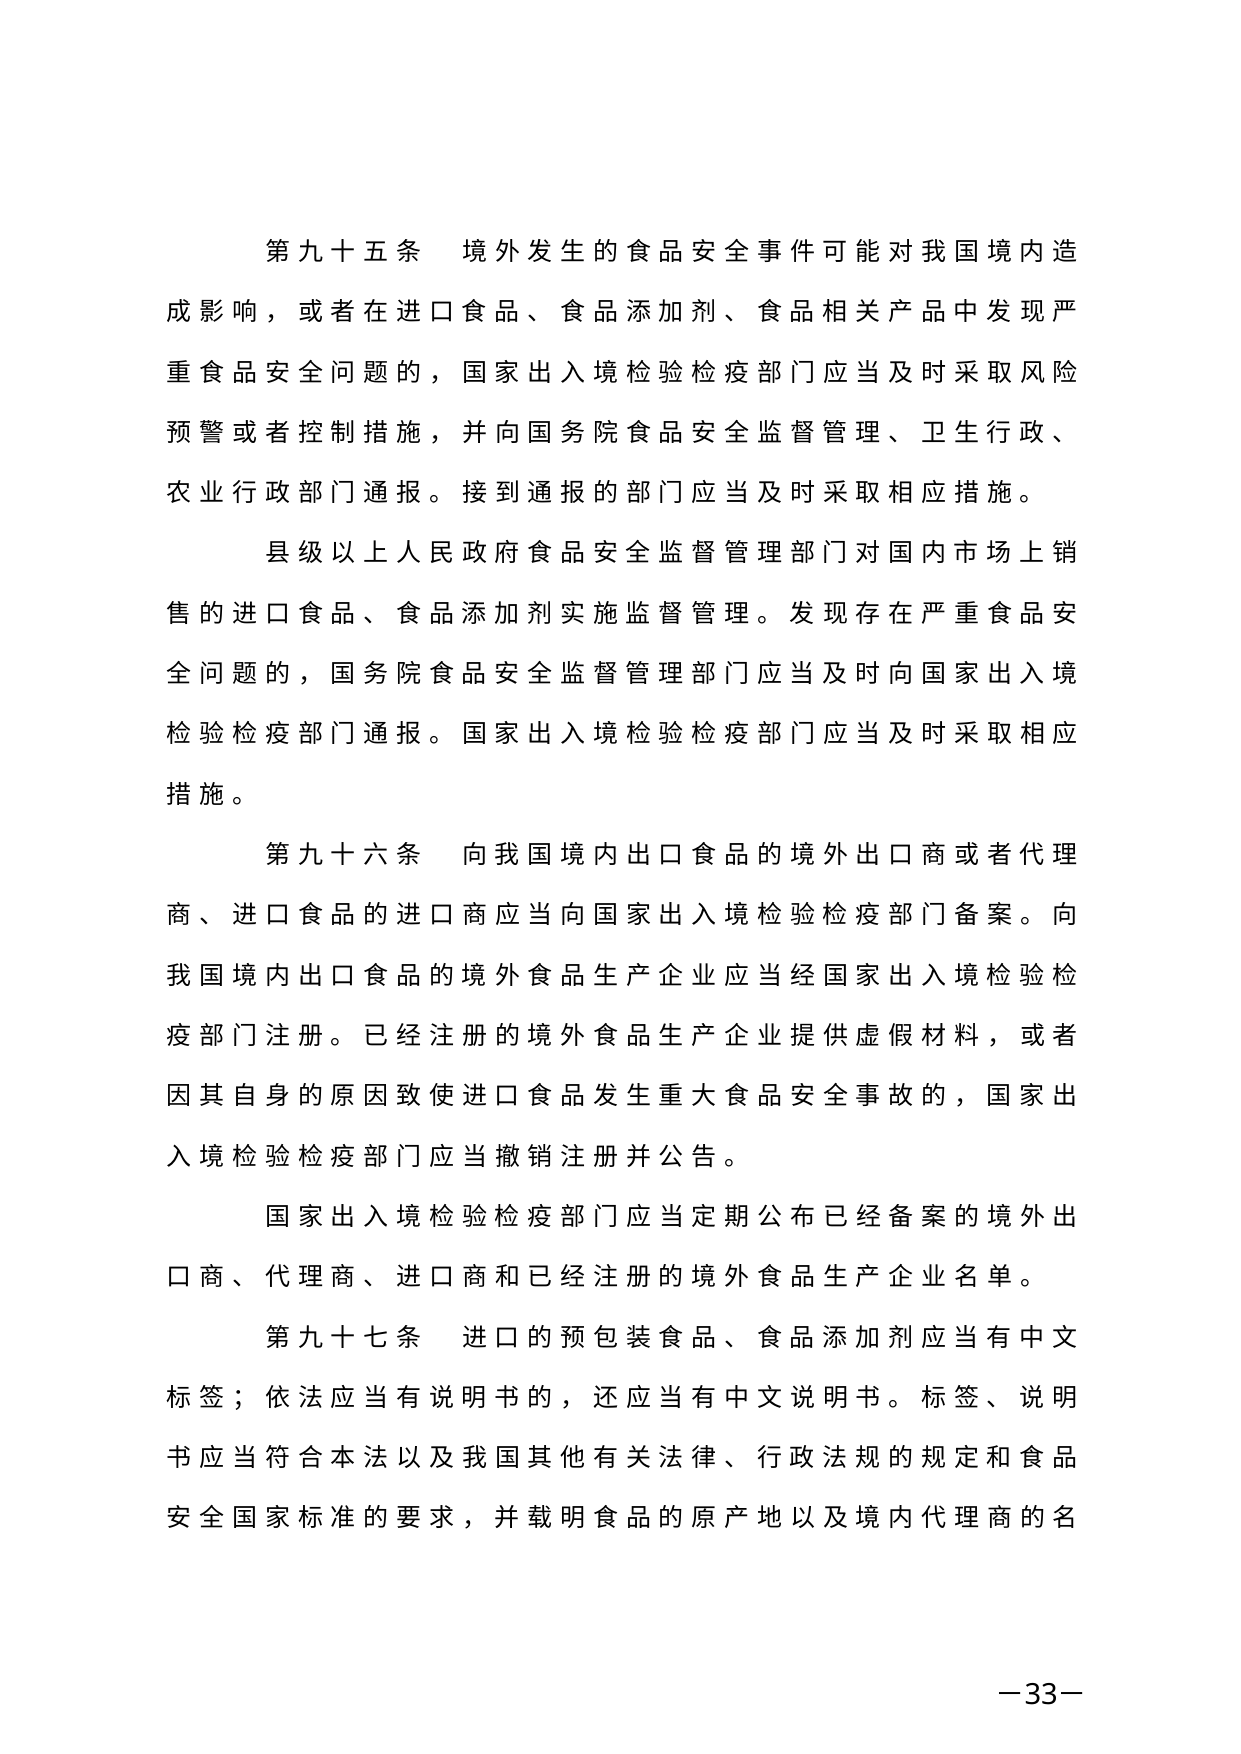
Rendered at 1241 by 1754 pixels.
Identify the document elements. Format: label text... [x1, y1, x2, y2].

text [167, 1305, 1085, 1546]
text 县级以上人民政府食品安全监督管理部门对国内市场上销售的进口食品、食品添加剂实施监督管理。发现存在严重食品安全问题的，国务院食品安全监督管理部门应当及时向国家出入境检验检疫部门通报。国家出入境检验检疫部门应当及时采取相应措施。 [167, 521, 1085, 822]
text 第九十五条 境外发生的食品安全事件可能对我国境内造成影响，或者在进口食品、食品添加剂、食品相关产品中发现严重食品安全问题的，国家出入境检验检疫部门应当及时采取风险预警或者控制措施，并向国务院食品安全监督管理、卫生行政、农业行政部门通报。接到通报的部门应当及时采取相应措施。 [167, 219, 1085, 521]
text 第九十六条 向我国境内出口食品的境外出口商或者代理商、进口食品的进口商应当向国家出入境检验检疫部门备案。向我国境内出口食品的境外食品生产企业应当经国家出入境检验检疫部门注册。已经注册的境外食品生产企业提供虚假材料，或者因其自身的原因致使进口食品发生重大食品安全事故的，国家出入境检验检疫部门应当撤销注册并公告。 [167, 822, 1085, 1184]
text 国家出入境检验检疫部门应当定期公布已经备案的境外出口商、代理商、进口商和已经注册的境外食品生产企业名单。 [167, 1184, 1085, 1305]
